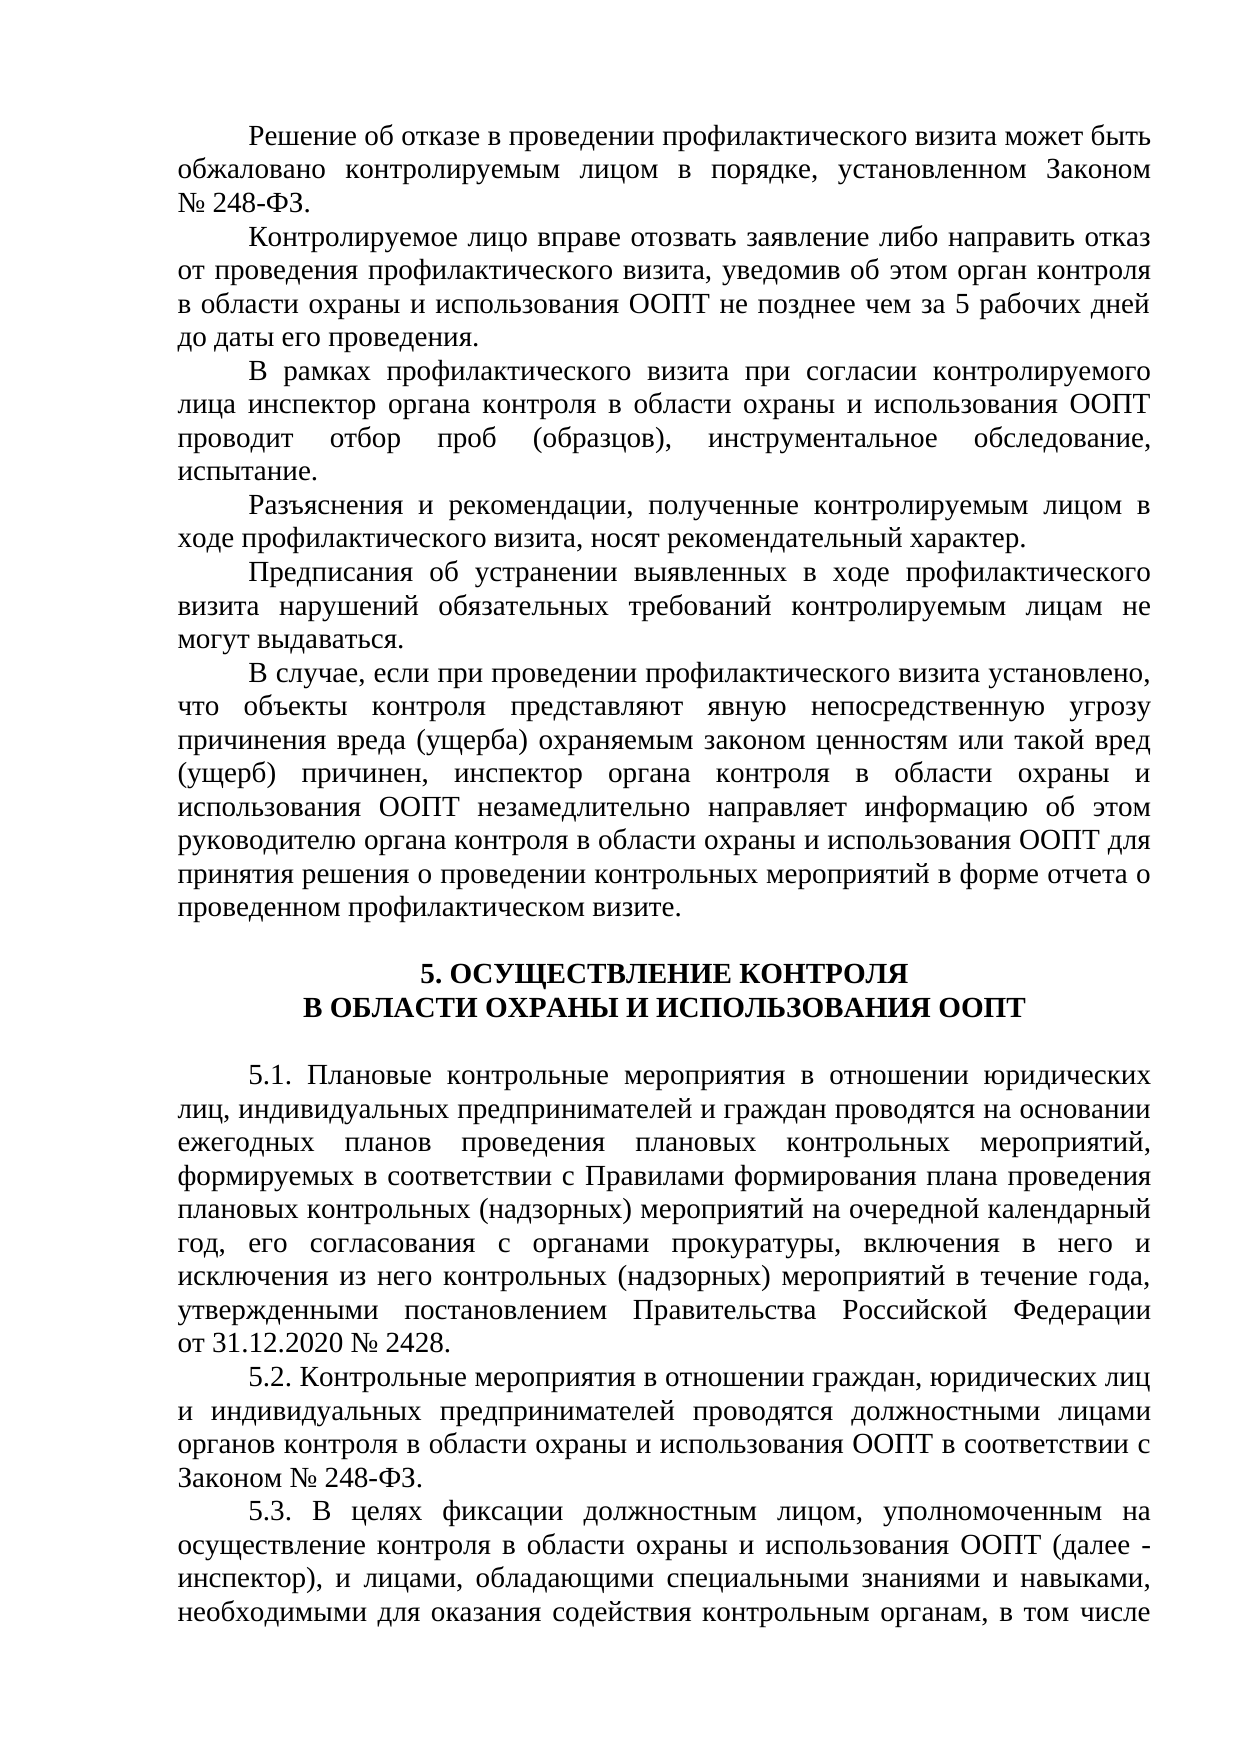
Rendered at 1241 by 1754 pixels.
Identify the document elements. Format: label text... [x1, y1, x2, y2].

text 5. ОСУЩЕСТВЛЕНИЕ КОНТРОЛЯ [177, 957, 1152, 990]
text Решение об отказе в проведении профилактического визита может быть обжаловано контролируемым лицом в порядке, установленном Законом № 248-ФЗ. [177, 118, 1152, 219]
text В рамках профилактического визита при согласии контролируемого лица инспектор органа контроля в области охраны и использования ООПТ проводит отбор проб (образцов), инструментальное обследование, испытание. [177, 353, 1152, 487]
text Предписания об устранении выявленных в ходе профилактического визита нарушений обязательных требований контролируемым лицам не могут выдаваться. [177, 554, 1152, 655]
text В случае, если при проведении профилактического визита установлено, что объекты контроля представляют явную непосредственную угрозу причинения вреда (ущерба) охраняемым законом ценностям или такой вред (ущерб) причинен, инспектор органа контроля в области охраны и использования ООПТ незамедлительно направляет информацию об этом руководителю органа контроля в области охраны и использования ООПТ для принятия решения о проведении контрольных мероприятий в форме отчета о проведенном профилактическом визите. [177, 655, 1152, 923]
text В ОБЛАСТИ ОХРАНЫ И ИСПОЛЬЗОВАНИЯ ООПТ [177, 990, 1152, 1024]
text 5.1. Плановые контрольные мероприятия в отношении юридических лиц, индивидуальных предпринимателей и граждан проводятся на основании ежегодных планов проведения плановых контрольных мероприятий, формируемых в соответствии с Правилами формирования плана проведения плановых контрольных (надзорных) мероприятий на очередной календарный год, его согласования с органами прокуратуры, включения в него и исключения из него контрольных (надзорных) мероприятий в течение года, утвержденными постановлением Правительства Российской Федерации от 31.12.2020 № 2428. [177, 1057, 1152, 1359]
text Разъяснения и рекомендации, полученные контролируемым лицом в ходе профилактического визита, носят рекомендательный характер. [177, 487, 1152, 554]
text Контролируемое лицо вправе отозвать заявление либо направить отказ от проведения профилактического визита, уведомив об этом орган контроля в области охраны и использования ООПТ не позднее чем за 5 рабочих дней до даты его проведения. [177, 219, 1152, 353]
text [177, 1493, 1152, 1627]
text 5.2. Контрольные мероприятия в отношении граждан, юридических лиц и индивидуальных предпринимателей проводятся должностными лицами органов контроля в области охраны и использования ООПТ в соответствии с Законом № 248-ФЗ. [177, 1359, 1152, 1493]
